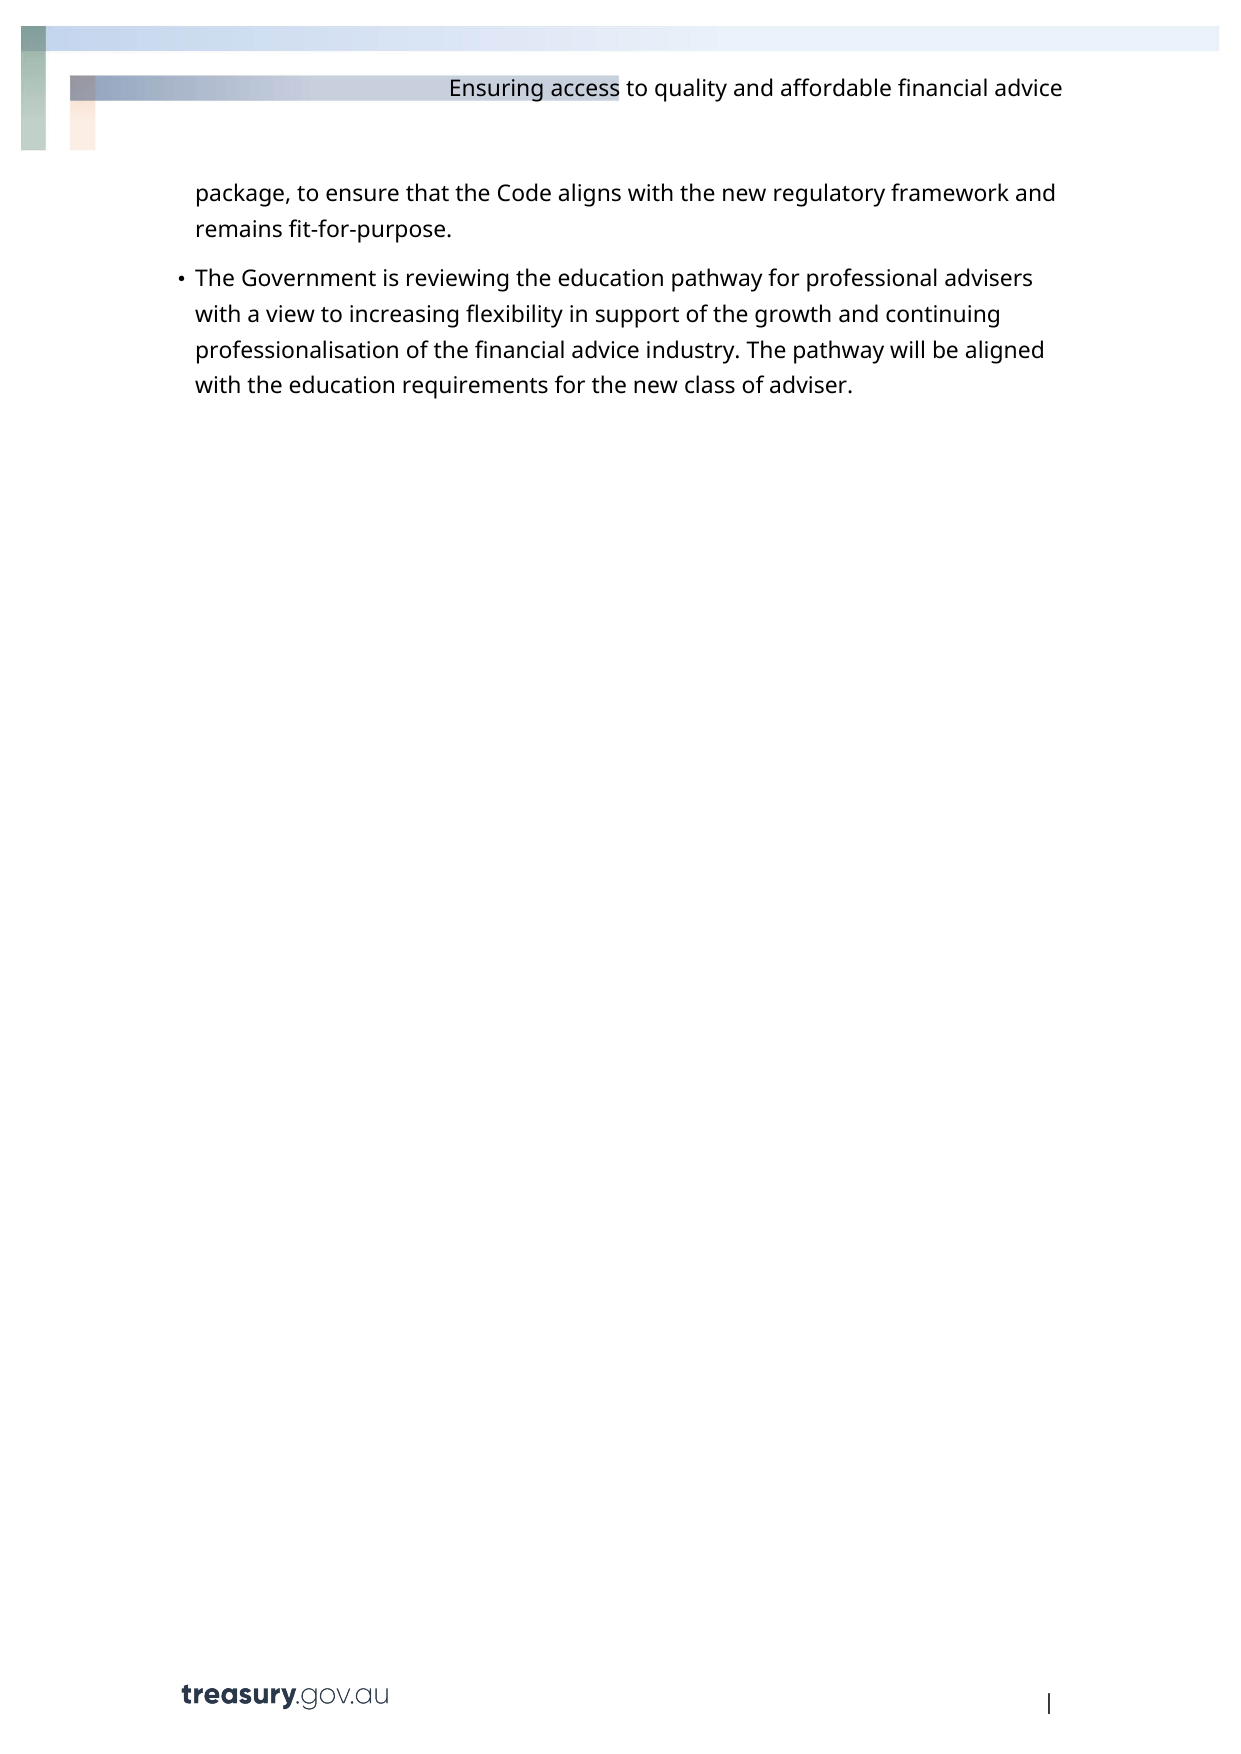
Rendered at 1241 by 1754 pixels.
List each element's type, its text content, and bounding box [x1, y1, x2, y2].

text The Government is reviewing the education pathway for professional advisers with a view to increasing flexibility in support of the growth and continuing professionalisation of the financial advice industry. The pathway will be aligned with the education requirements for the new class of adviser. [177, 262, 1063, 401]
picture [177, 1676, 395, 1710]
picture [0, 1, 1241, 174]
